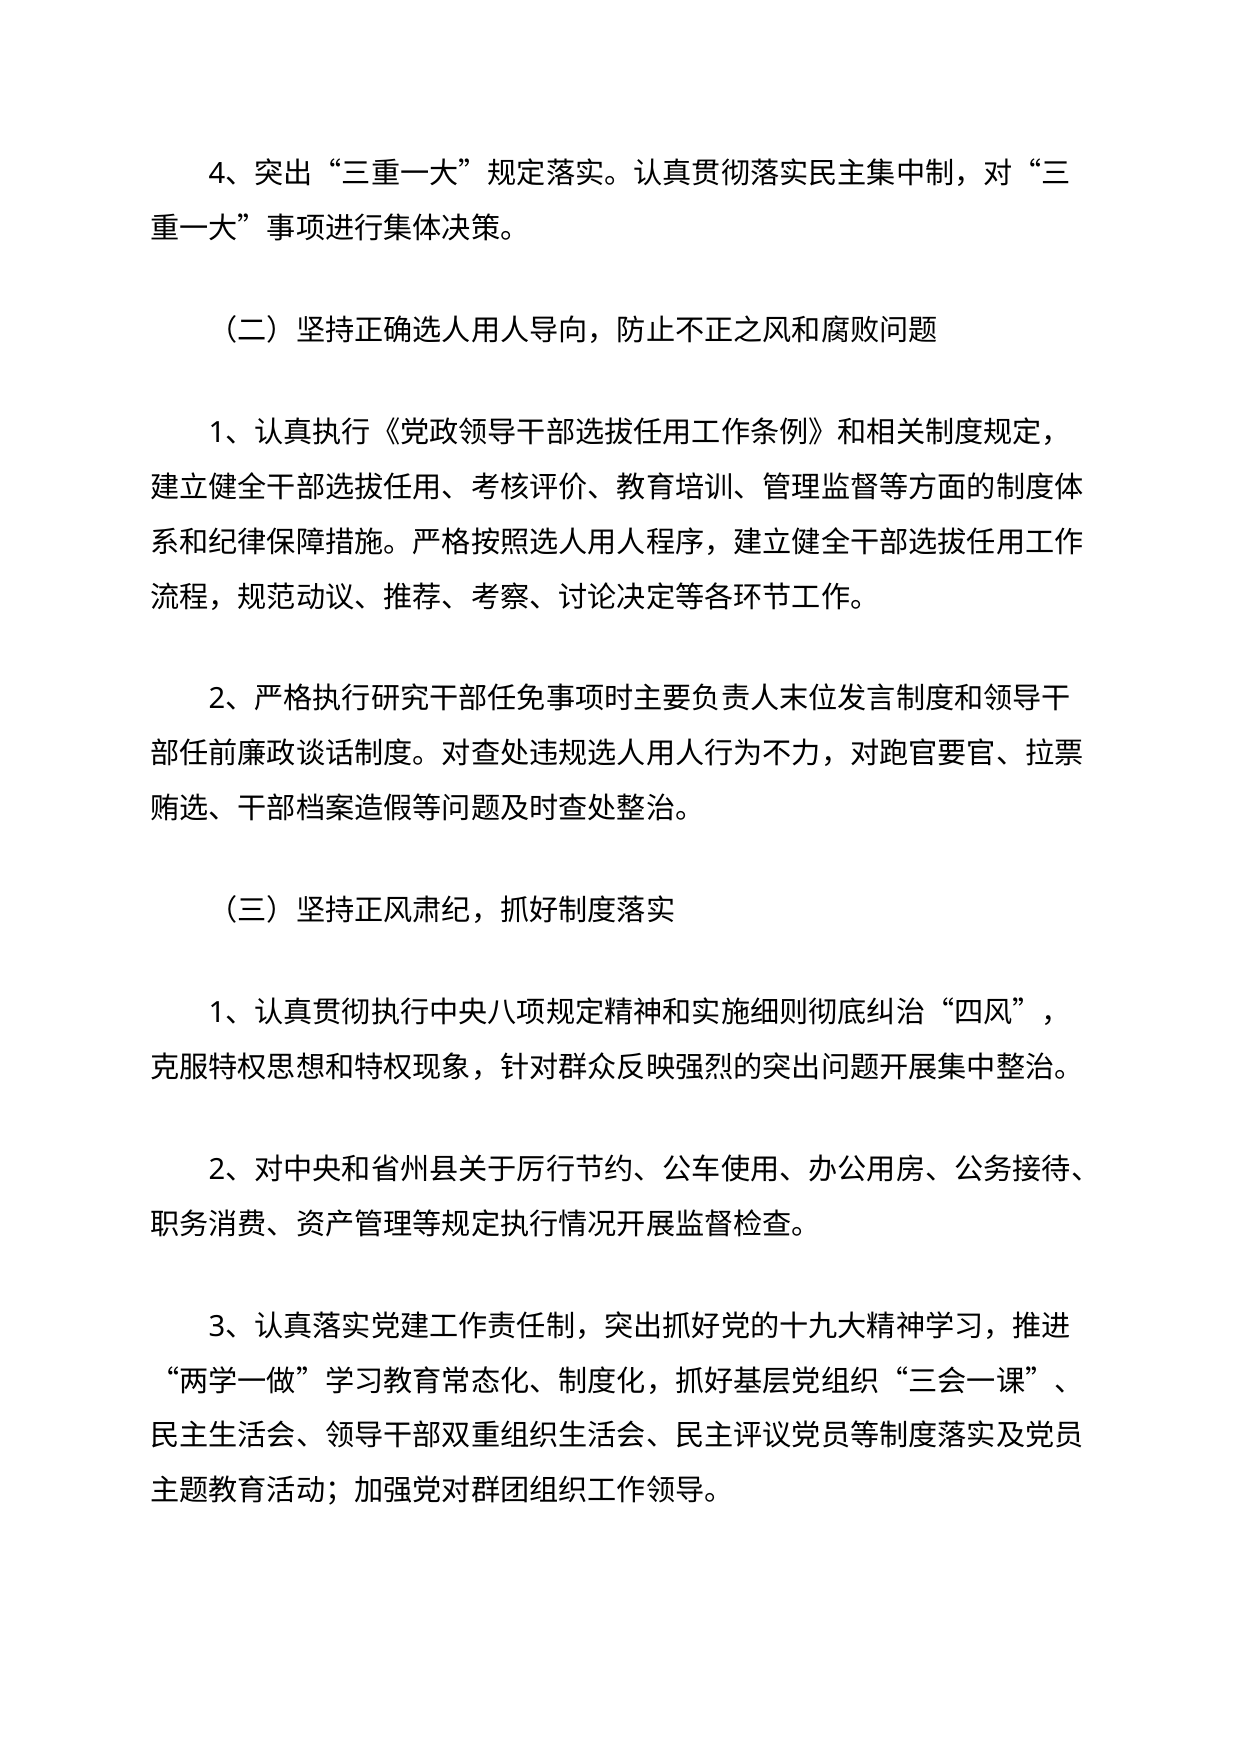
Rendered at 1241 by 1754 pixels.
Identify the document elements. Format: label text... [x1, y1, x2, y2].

text 1、认真执行《党政领导干部选拔任用工作条例》和相关制度规定，建立健全干部选拔任用、考核评价、教育培训、管理监督等方面的制度体系和纪律保障措施。严格按照选人用人程序，建立健全干部选拔任用工作流程，规范动议、推荐、考察、讨论决定等各环节工作。 [150, 408, 1090, 616]
text 4、突出“三重一大”规定落实。认真贯彻落实民主集中制，对“三重一大”事项进行集体决策。 [150, 150, 1090, 247]
text 1、认真贯彻执行中央八项规定精神和实施细则彻底纠治“四风”，克服特权思想和特权现象，针对群众反映强烈的突出问题开展集中整治。 [150, 988, 1090, 1086]
text （三）坚持正风肃纪，抓好制度落实 [150, 887, 1090, 929]
text 2、严格执行研究干部任免事项时主要负责人末位发言制度和领导干部任前廉政谈话制度。对查处违规选人用人行为不力，对跑官要官、拉票贿选、干部档案造假等问题及时查处整治。 [150, 675, 1090, 827]
text 3、认真落实党建工作责任制，突出抓好党的十九大精神学习，推进“两学一做”学习教育常态化、制度化，抓好基层党组织“三会一课”、民主生活会、领导干部双重组织生活会、民主评议党员等制度落实及党员主题教育活动；加强党对群团组织工作领导。 [150, 1302, 1090, 1509]
text 2、对中央和省州县关于厉行节约、公车使用、办公用房、公务接待、职务消费、资产管理等规定执行情况开展监督检查。 [150, 1145, 1090, 1243]
text （二）坚持正确选人用人导向，防止不正之风和腐败问题 [150, 307, 1090, 349]
